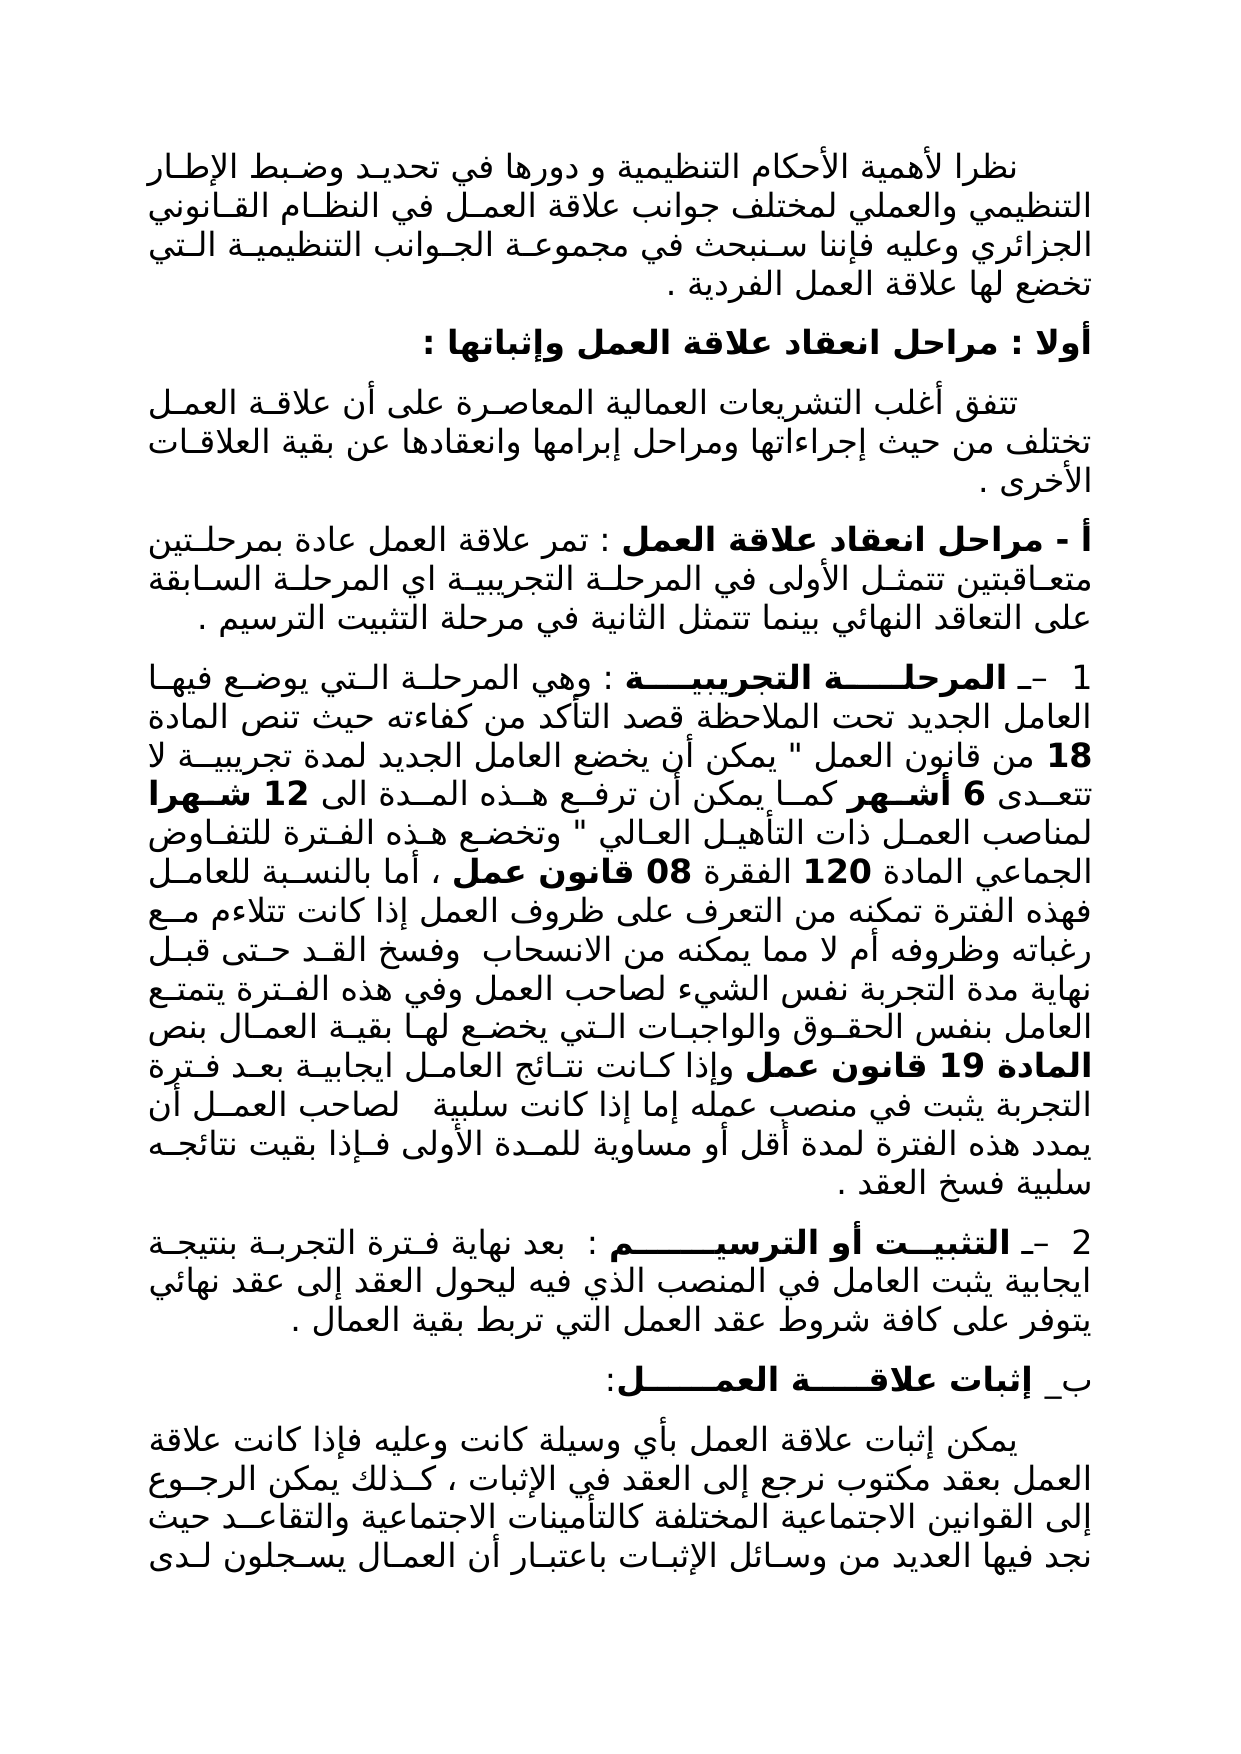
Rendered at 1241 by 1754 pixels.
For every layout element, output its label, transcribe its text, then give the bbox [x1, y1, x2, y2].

text تتفق أغلب التشريعات العمالية المعاصرة على أن علاقة العمل تختلف من حيث إجراءاتها ومراحل إبرامها وانعقادها عن بقية العلاقات الأخرى . [148, 383, 1093, 500]
text 1 – المرحلــــة التجريبيــــة : وهي المرحلة التي يوضع فيها العامل الجديد تحت الملاحظة قصد التأكد من كفاءته حيث تنص المادة 18 من قانون العمل " يمكن أن يخضع العامل الجديد لمدة تجريبية لا تتعدى 6 أشهر كما يمكن أن ترفع هذه المدة الى 12 شهرا لمناصب العمل ذات التأهيل العالي " وتخضع هذه الفترة للتفاوض الجماعي المادة 120 الفقرة 08 قانون عمل ، أما بالنسبة للعامل فهذه الفترة تمكنه من التعرف على ظروف العمل إذا كانت تتلاءم مع رغباته وظروفه أم لا مما يمكنه من الانسحاب وفسخ القد حتى قبل نهاية مدة التجربة نفس الشيء لصاحب العمل وفي هذه الفترة يتمتع العامل بنفس الحقوق والواجبات التي يخضع لها بقية العمال بنص المادة 19 قانون عمل وإذا كانت نتائج العامل ايجابية بعد فترة التجربة يثبت في منصب عمله إما إذا كانت سلبية لصاحب العمل أن يمدد هذه الفترة لمدة أقل أو مساوية للمدة الأولى فإذا بقيت نتائجه سلبية فسخ العقد . [148, 658, 1093, 1202]
text أ - مراحل انعقاد علاقة العمل : تمر علاقة العمل عادة بمرحلتين متعاقبتين تتمثل الأولى في المرحلة التجريبية اي المرحلة السابقة على التعاقد النهائي بينما تتمثل الثانية في مرحلة التثبيت الترسيم . [148, 521, 1093, 637]
text ب_ إثبات علاقـــــة العمــــــل: [148, 1361, 1093, 1399]
text أولا : مراحل انعقاد علاقة العمل وإثباتها : [148, 324, 1093, 363]
text 2 – التثبيــت أو الترسيـــــــم : بعد نهاية فترة التجربة بنتيجة ايجابية يثبت العامل في المنصب الذي فيه ليحول العقد إلى عقد نهائي يتوفر على كافة شروط عقد العمل التي تربط بقية العمال . [148, 1223, 1093, 1340]
text نظرا لأهمية الأحكام التنظيمية و دورها في تحديد وضبط الإطار التنظيمي والعملي لمختلف جوانب علاقة العمل في النظام القانوني الجزائري وعليه فإننا سنبحث في مجموعة الجوانب التنظيمية التي تخضع لها علاقة العمل الفردية . [148, 148, 1093, 303]
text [148, 1420, 1093, 1576]
